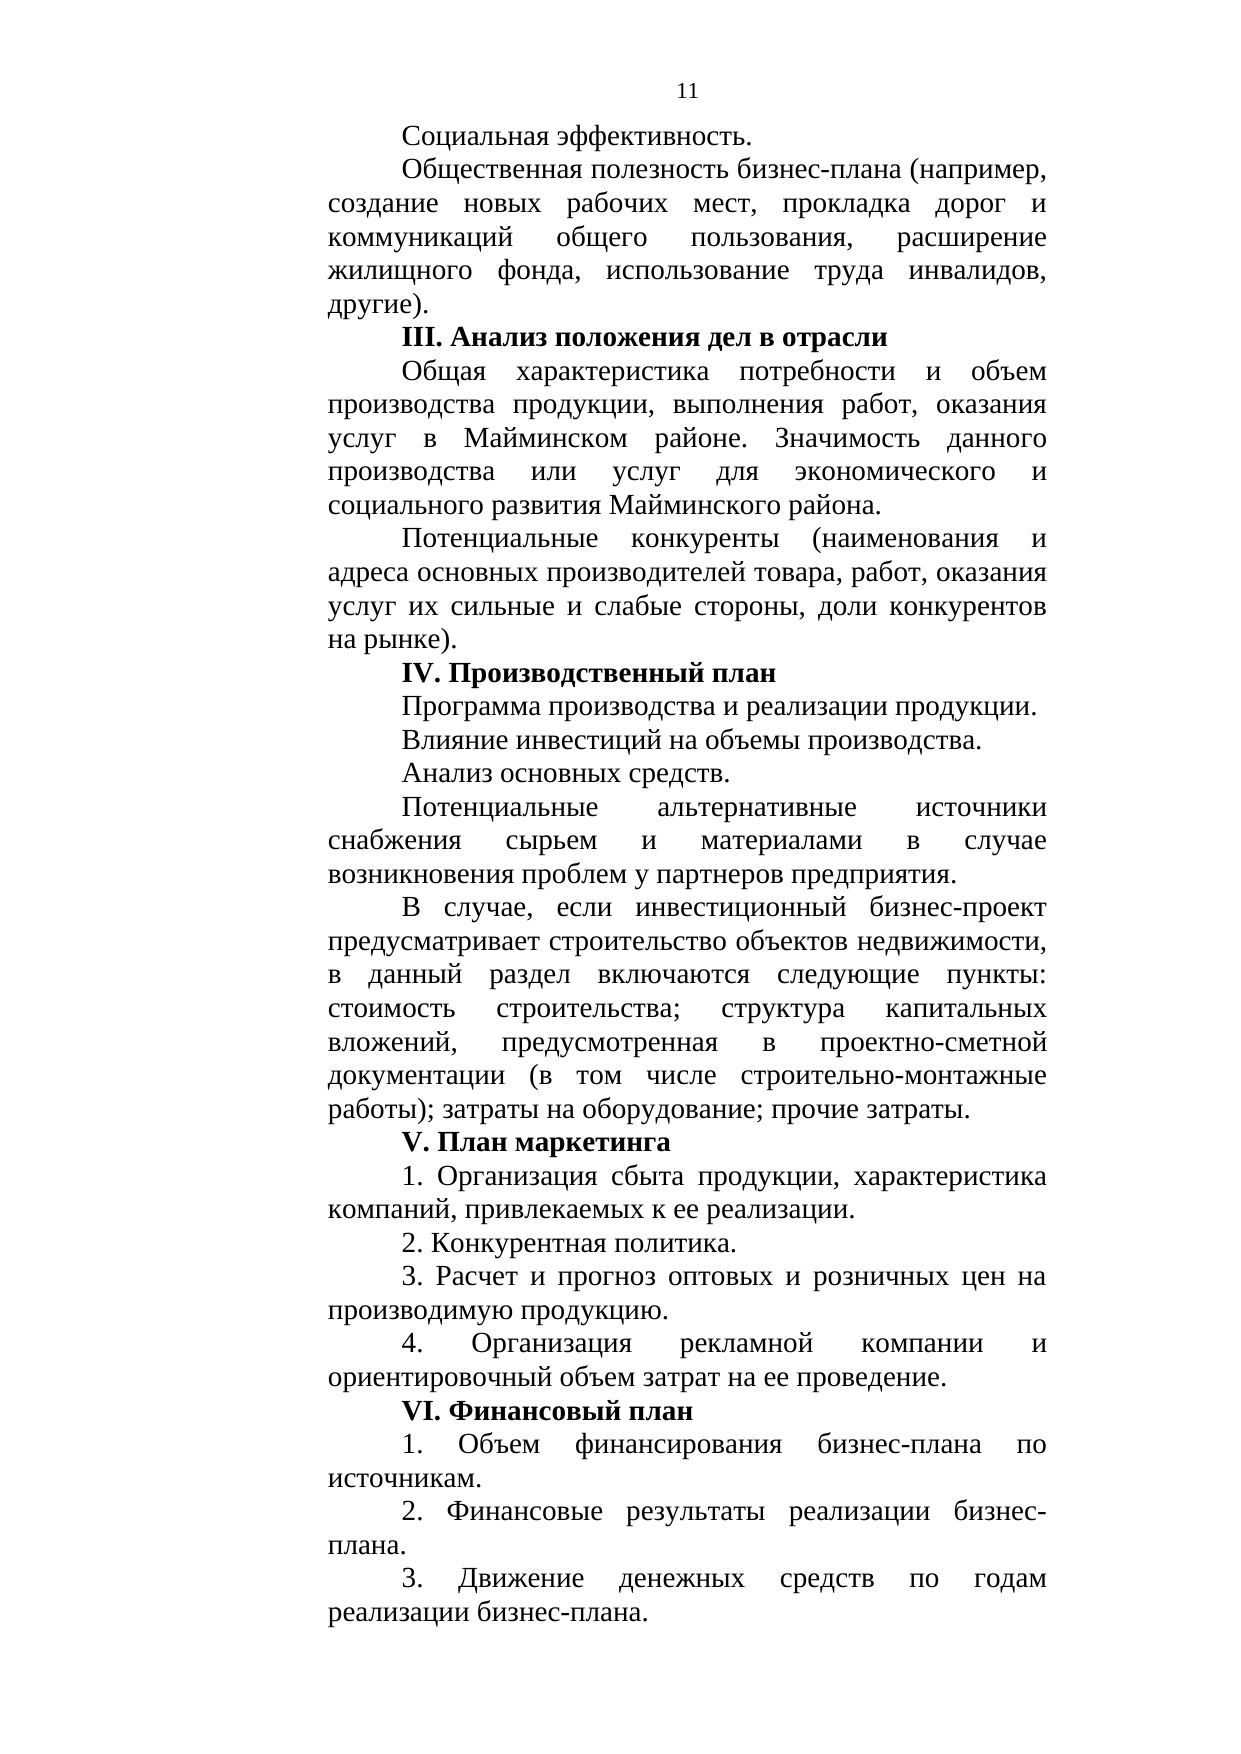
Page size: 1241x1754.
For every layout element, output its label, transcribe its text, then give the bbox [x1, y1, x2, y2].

text 1. Объем финансирования бизнес-плана по источникам. [328, 1426, 1047, 1493]
text 3. Движение денежных средств по годам реализации бизнес-плана. [328, 1560, 1047, 1627]
text III. Анализ положения дел в отрасли [328, 319, 1047, 353]
text Социальная эффективность. [328, 118, 1047, 152]
text Анализ основных средств. [328, 755, 1047, 789]
text Общая характеристика потребности и объем производства продукции, выполнения работ, оказания услуг в Майминском районе. Значимость данного производства или услуг для экономического и социального развития Майминского района. [328, 353, 1047, 521]
text IV. Производственный план [328, 655, 1047, 688]
text 3. Расчет и прогноз оптовых и розничных цен на производимую продукцию. [328, 1258, 1047, 1326]
text Программа производства и реализации продукции. [328, 688, 1047, 722]
text 2. Конкурентная политика. [328, 1225, 1047, 1258]
text 1. Организация сбыта продукции, характеристика компаний, привлекаемых к ее реализации. [328, 1158, 1047, 1225]
text 2. Финансовые результаты реализации бизнес-плана. [328, 1493, 1047, 1560]
text Потенциальные конкуренты (наименования и адреса основных производителей товара, работ, оказания услуг их сильные и слабые стороны, доли конкурентов на рынке). [328, 521, 1047, 655]
text V. План маркетинга [328, 1124, 1047, 1158]
text Потенциальные альтернативные источники снабжения сырьем и материалами в случае возникновения проблем у партнеров предприятия. [328, 789, 1047, 889]
text VI. Финансовый план [328, 1393, 1047, 1426]
text Общественная полезность бизнес-плана (например, создание новых рабочих мест, прокладка дорог и коммуникаций общего пользования, расширение жилищного фонда, использование труда инвалидов, другие). [328, 152, 1047, 319]
text В случае, если инвестиционный бизнес-проект предусматривает строительство объектов недвижимости, в данный раздел включаются следующие пункты: стоимость строительства; структура капитальных вложений, предусмотренная в проектно-сметной документации (в том числе строительно-монтажные работы); затраты на оборудование; прочие затраты. [328, 889, 1047, 1124]
text Влияние инвестиций на объемы производства. [328, 722, 1047, 755]
text 4. Организация рекламной компании и ориентировочный объем затрат на ее проведение. [328, 1326, 1047, 1393]
